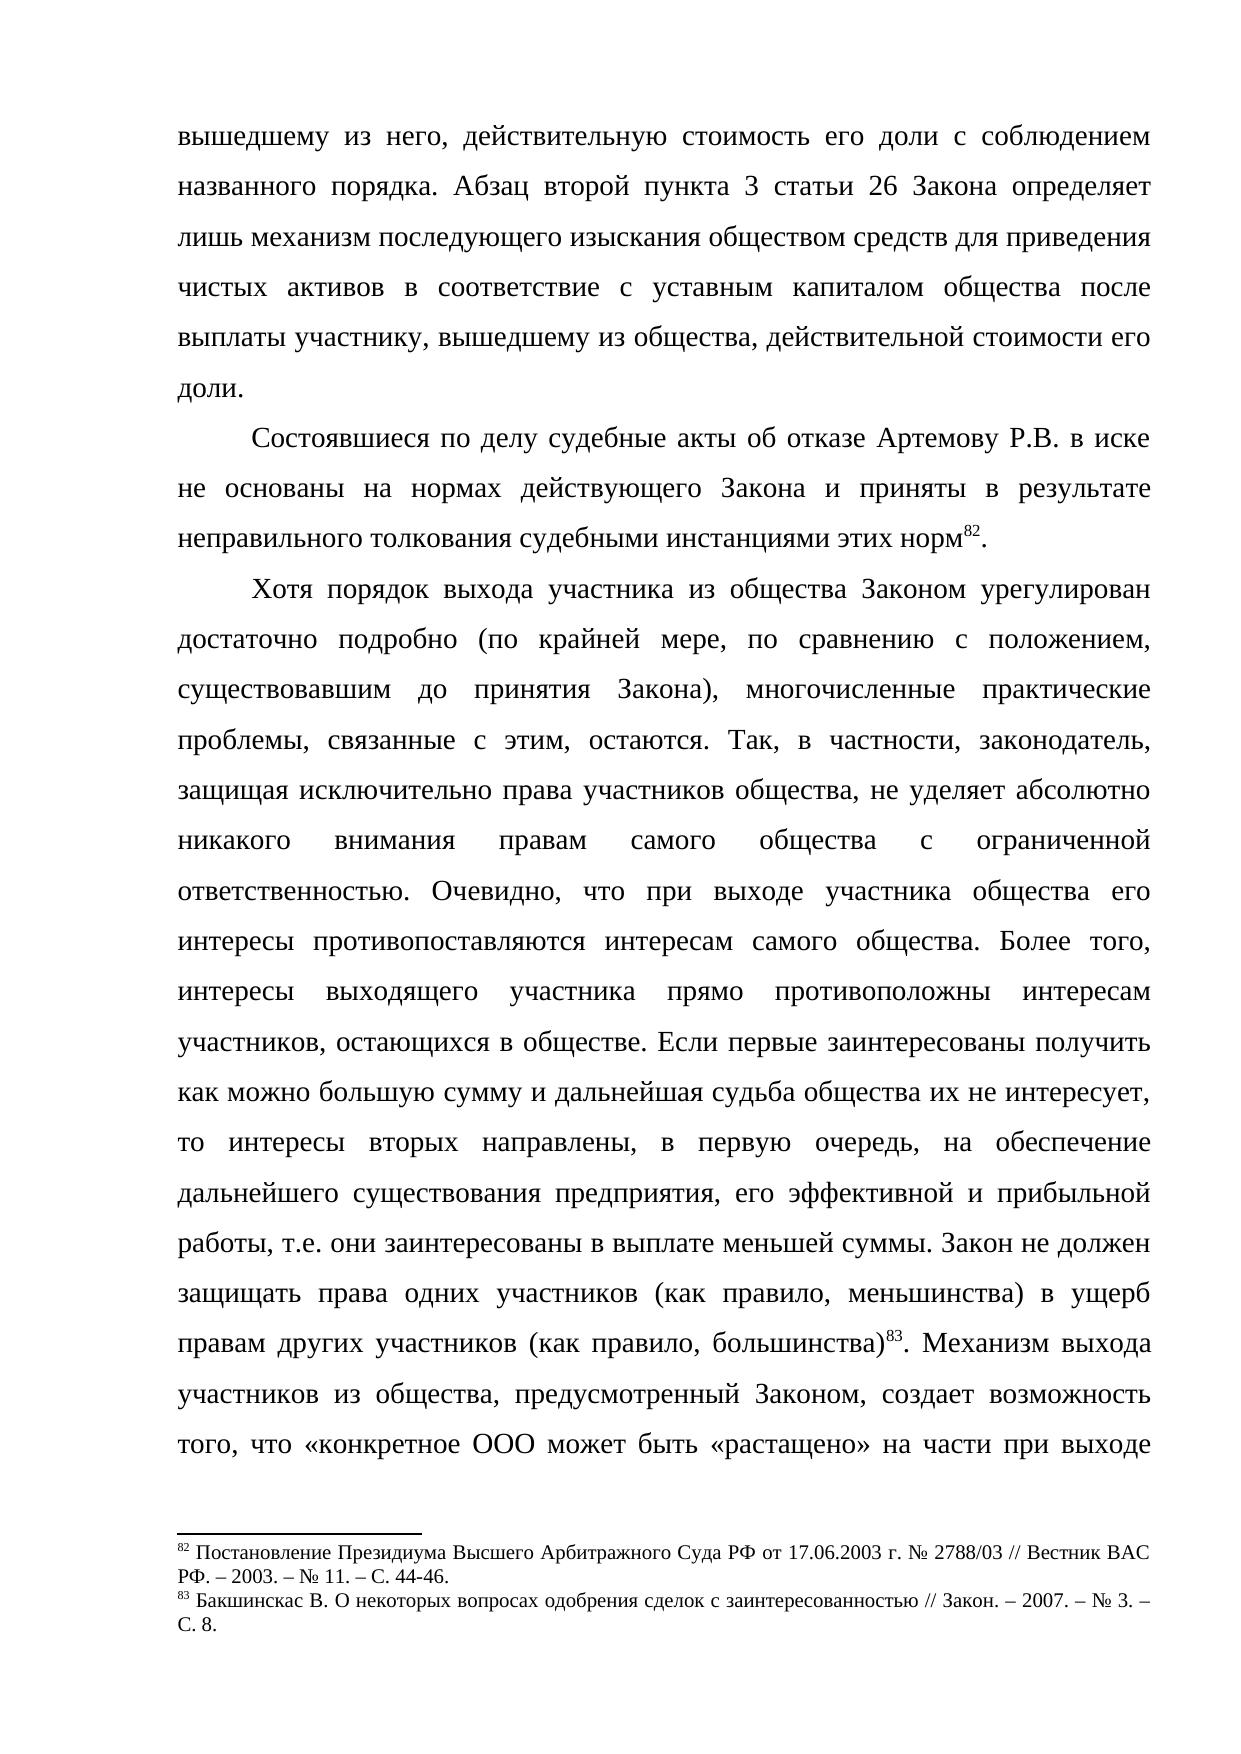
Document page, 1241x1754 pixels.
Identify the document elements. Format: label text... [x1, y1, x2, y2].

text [177, 571, 1152, 1460]
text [177, 118, 1152, 403]
text Состоявшиеся по делу судебные акты об отказе Артемову Р.В. в иске не основаны на нормах действующего Закона и приняты в результате неправильного толкования судебными инстанциями этих норм. [177, 420, 1152, 554]
